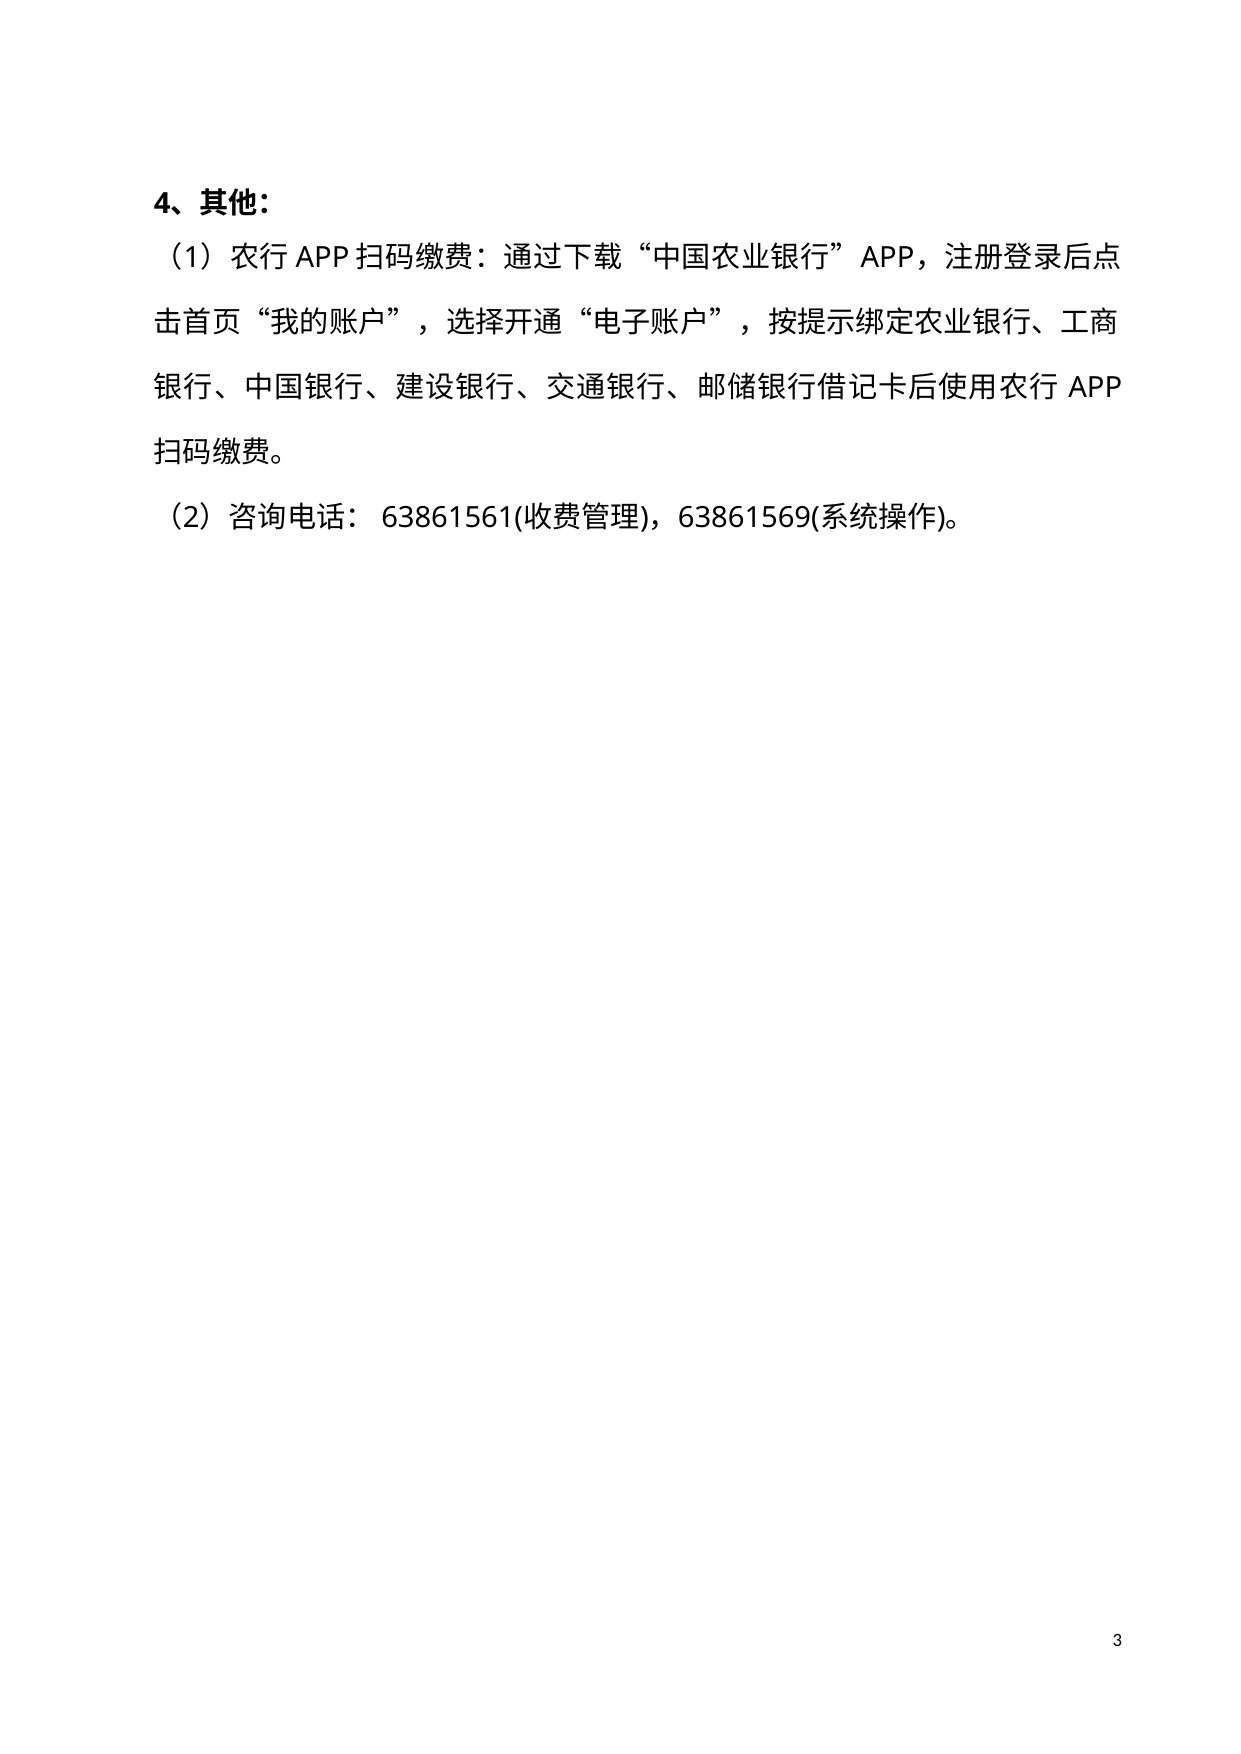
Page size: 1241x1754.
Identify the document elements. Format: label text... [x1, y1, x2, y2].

text （1）农行APP扫码缴费：通过下载“中国农业银行”APP，注册登录后点击首页“我的账户”，选择开通“电子账户”，按提示绑定农业银行、工商银行、中国银行、建设银行、交通银行、邮储银行借记卡后使用农行APP扫码缴费。 （2）咨询电话： 63861561(收费管理)，63861569(系统操作)。 [153, 222, 1122, 547]
text 4、其他： [153, 180, 1122, 222]
